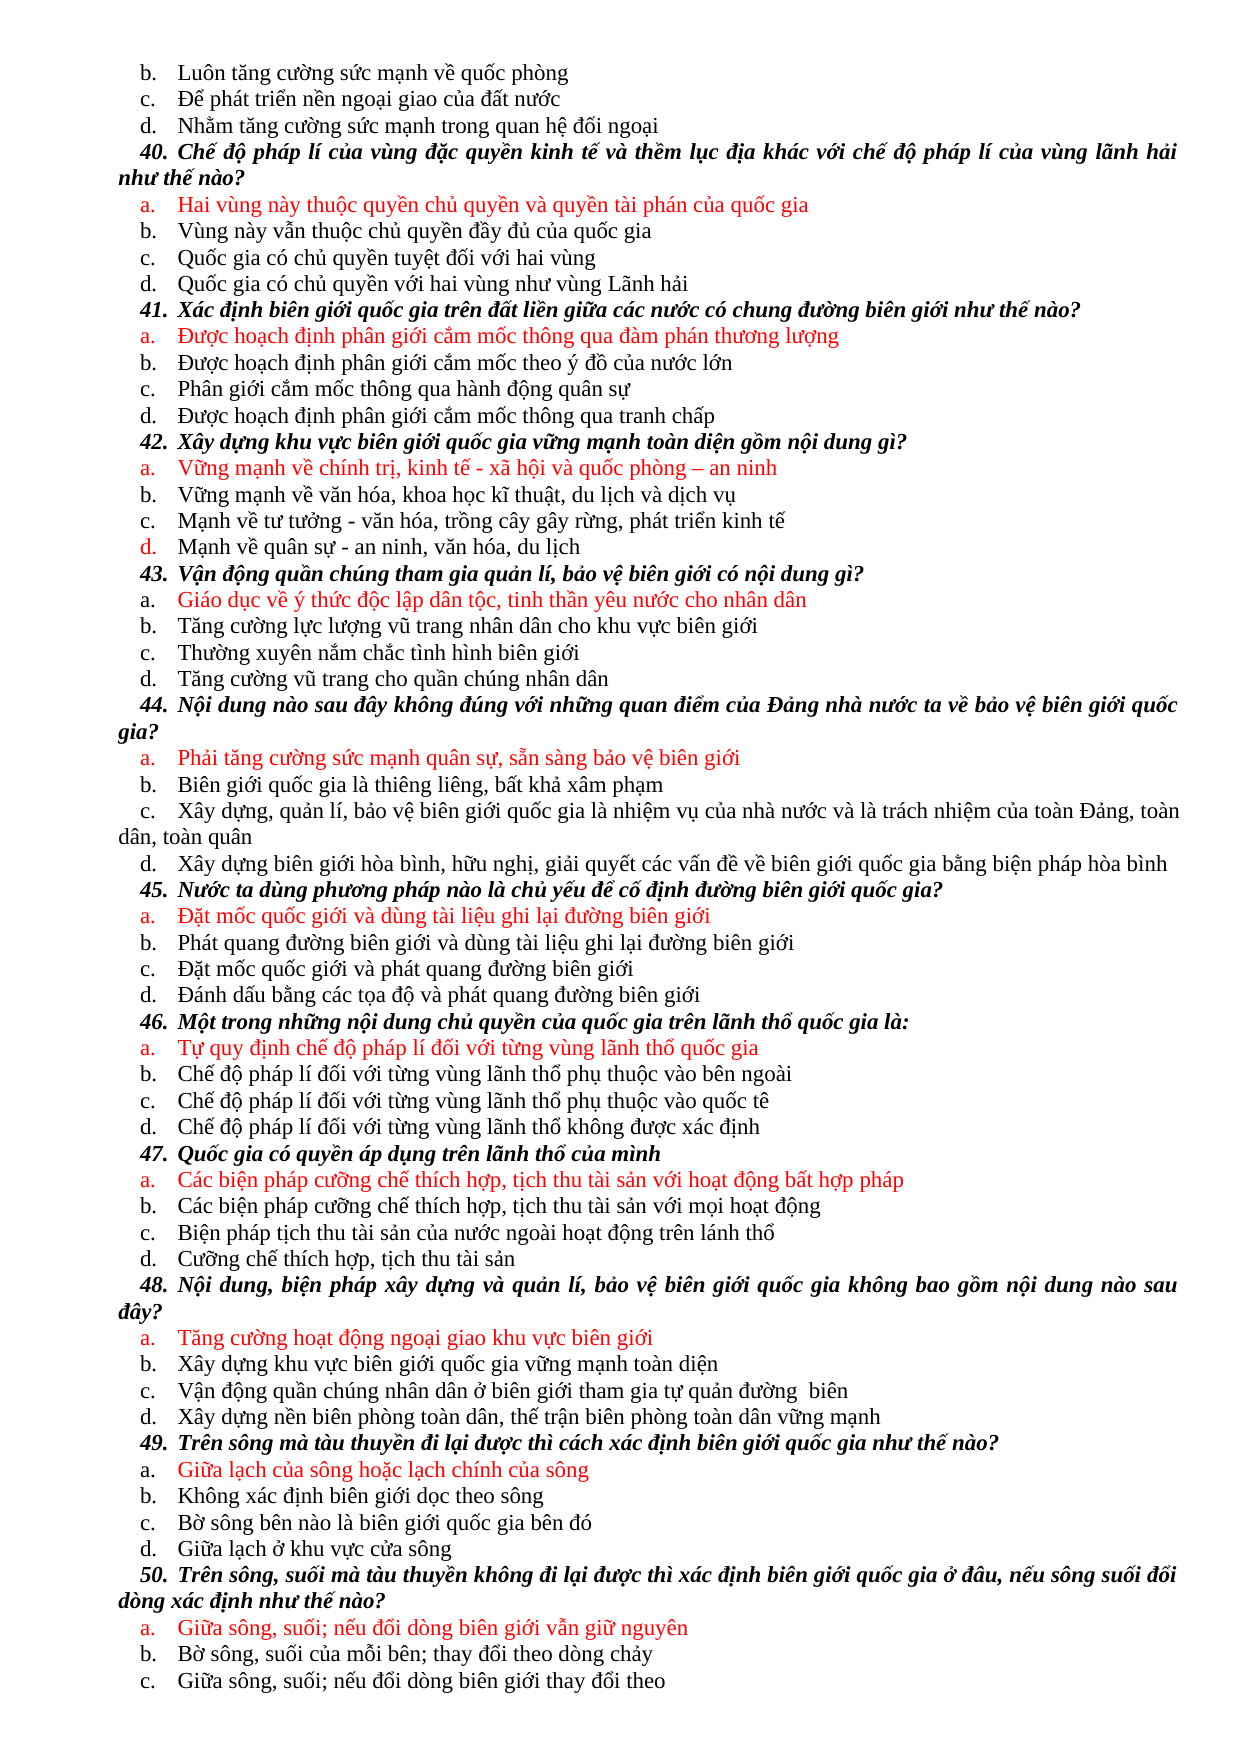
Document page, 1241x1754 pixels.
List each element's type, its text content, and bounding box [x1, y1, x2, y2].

list Biện pháp tịch thu tài sản của nước ngoài hoạt động trên lánh thổ [118, 1219, 1181, 1245]
list Chế độ pháp lí đối với từng vùng lãnh thổ phụ thuộc vào quốc tê [118, 1087, 1181, 1113]
list Bờ sông bên nào là biên giới quốc gia bên đó [118, 1508, 1181, 1535]
list Được hoạch định phân giới cắm mốc thông qua đàm phán thương lượng [118, 323, 1181, 349]
list Chế độ pháp lí của vùng đặc quyền kinh tế và thềm lục địa khác với chế độ pháp lí của vùng lãnh hải như thế nào? [118, 138, 1181, 191]
list Xây dựng, quản lí, bảo vệ biên giới quốc gia là nhiệm vụ của nhà nước và là trách nhiệm của toàn Đảng, toàn dân, toàn quân [118, 797, 1181, 850]
list Vận động quần chúng tham gia quản lí, bảo vệ biên giới có nội dung gì? [118, 560, 1181, 586]
list Giữa sông, suối; nếu đổi dòng biên giới thay đổi theo [118, 1667, 1181, 1693]
list Các biện pháp cưỡng chế thích hợp, tịch thu tài sản với hoạt động bất hợp pháp [118, 1166, 1181, 1192]
list Xây dựng khu vực biên giới quốc gia vững mạnh toàn diện gồm nội dung gì? [118, 428, 1181, 454]
list Luôn tăng cường sức mạnh về quốc phòng [118, 59, 1181, 85]
list Trên sông, suối mà tàu thuyền không đi lại được thì xác định biên giới quốc gia ở đâu, nếu sông suối đổi dòng xác định như thế nào? [118, 1561, 1181, 1614]
list Chế độ pháp lí đối với từng vùng lãnh thổ không được xác định [118, 1113, 1181, 1139]
list Xây dựng biên giới hòa bình, hữu nghị, giải quyết các vấn đề về biên giới quốc gia bằng biện pháp hòa bình [118, 850, 1181, 876]
list Nội dung nào sau đây không đúng với những quan điểm của Đảng nhà nước ta về bảo vệ biên giới quốc gia? [118, 692, 1181, 744]
list Được hoạch định phân giới cắm mốc theo ý đồ của nước lớn [118, 349, 1181, 375]
list Giữa sông, suối; nếu đổi dòng biên giới vẫn giữ nguyên [118, 1614, 1181, 1640]
list Đánh dấu bằng các tọa độ và phát quang đường biên giới [118, 981, 1181, 1008]
list Vùng này vẫn thuộc chủ quyền đầy đủ của quốc gia [118, 217, 1181, 243]
list Để phát triển nền ngoại giao của đất nước [118, 85, 1181, 112]
list Phát quang đường biên giới và dùng tài liệu ghi lại đường biên giới [118, 929, 1181, 955]
list Cưỡng chế thích hợp, tịch thu tài sản [118, 1245, 1181, 1271]
list Vận động quần chúng nhân dân ở biên giới tham gia tự quản đường biên [118, 1377, 1181, 1403]
list Bờ sông, suối của mỗi bên; thay đổi theo dòng chảy [118, 1640, 1181, 1667]
list Giữa lạch ở khu vực cửa sông [118, 1535, 1181, 1561]
list Quốc gia có quyền áp dụng trên lãnh thổ của mình [118, 1139, 1181, 1166]
list Xây dựng nền biên phòng toàn dân, thế trận biên phòng toàn dân vững mạnh [118, 1403, 1181, 1429]
list Chế độ pháp lí đối với từng vùng lãnh thổ phụ thuộc vào bên ngoài [118, 1061, 1181, 1087]
list Phải tăng cường sức mạnh quân sự, sẵn sàng bảo vệ biên giới [118, 744, 1181, 771]
list Đặt mốc quốc giới và phát quang đường biên giới [118, 955, 1181, 981]
list Quốc gia có chủ quyền tuyệt đối với hai vùng [118, 243, 1181, 270]
list Quốc gia có chủ quyền với hai vùng như vùng Lãnh hải [118, 270, 1181, 296]
list Nội dung, biện pháp xây dựng và quản lí, bảo vệ biên giới quốc gia không bao gồm nội dung nào sau đây? [118, 1271, 1181, 1324]
list Tăng cường hoạt động ngoại giao khu vực biên giới [118, 1324, 1181, 1350]
list Phân giới cắm mốc thông qua hành động quân sự [118, 375, 1181, 402]
list Thường xuyên nắm chắc tình hình biên giới [118, 639, 1181, 665]
list Xác định biên giới quốc gia trên đất liền giữa các nước có chung đường biên giới như thế nào? [118, 296, 1181, 323]
list Vững mạnh về văn hóa, khoa học kĩ thuật, du lịch và dịch vụ [118, 481, 1181, 507]
list Xây dựng khu vực biên giới quốc gia vững mạnh toàn diện [118, 1350, 1181, 1377]
list Tự quy định chế độ pháp lí đối với từng vùng lãnh thổ quốc gia [118, 1034, 1181, 1061]
list Tăng cường lực lượng vũ trang nhân dân cho khu vực biên giới [118, 612, 1181, 639]
list Đặt mốc quốc giới và dùng tài liệu ghi lại đường biên giới [118, 902, 1181, 929]
list Nhằm tăng cường sức mạnh trong quan hệ đối ngoại [118, 112, 1181, 138]
list Nước ta dùng phương pháp nào là chủ yếu để cố định đường biên giới quốc gia? [118, 876, 1181, 902]
list Giữa lạch của sông hoặc lạch chính của sông [118, 1456, 1181, 1482]
list Không xác định biên giới dọc theo sông [118, 1482, 1181, 1508]
list Mạnh về tư tưởng - văn hóa, trồng cây gây rừng, phát triển kinh tế [118, 507, 1181, 533]
list Một trong những nội dung chủ quyền của quốc gia trên lãnh thổ quốc gia là: [118, 1008, 1181, 1034]
list Hai vùng này thuộc quyền chủ quyền và quyền tài phán của quốc gia [118, 191, 1181, 217]
list Được hoạch định phân giới cắm mốc thông qua tranh chấp [118, 402, 1181, 428]
list Tăng cường vũ trang cho quần chúng nhân dân [118, 665, 1181, 692]
list Các biện pháp cưỡng chế thích hợp, tịch thu tài sản với mọi hoạt động [118, 1192, 1181, 1219]
list Trên sông mà tàu thuyền đi lại được thì cách xác định biên giới quốc gia như thế nào? [118, 1429, 1181, 1456]
list Giáo dục về ý thức độc lập dân tộc, tinh thần yêu nước cho nhân dân [118, 586, 1181, 612]
list Vững mạnh về chính trị, kinh tế - xã hội và quốc phòng – an ninh [118, 454, 1181, 481]
list Mạnh về quân sự - an ninh, văn hóa, du lịch [118, 533, 1181, 560]
list Biên giới quốc gia là thiêng liêng, bất khả xâm phạm [118, 771, 1181, 797]
